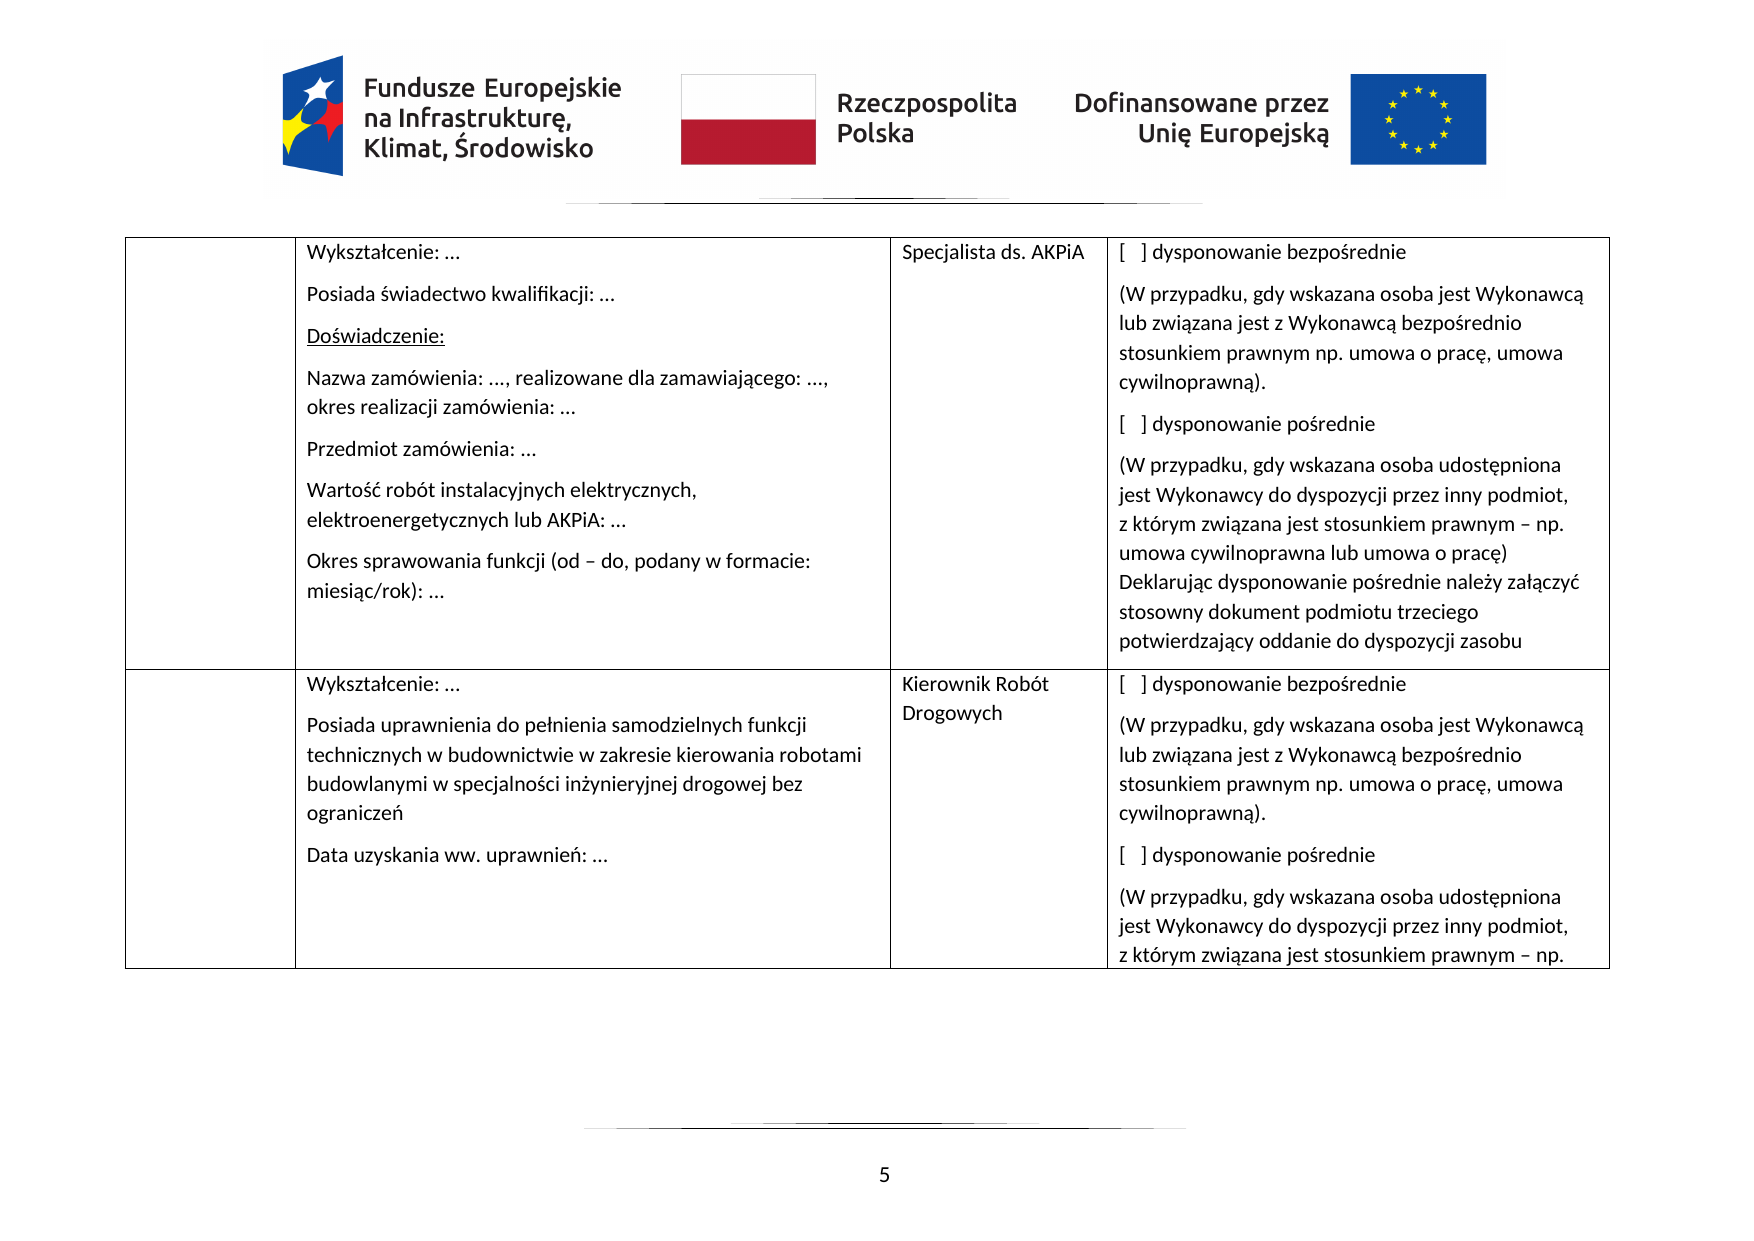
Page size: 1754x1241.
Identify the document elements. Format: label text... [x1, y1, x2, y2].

table_cell [126, 238, 295, 669]
table_cell Specjalista ds. AKPiA [891, 238, 1107, 669]
table_cell [126, 670, 295, 968]
picture [263, 39, 1506, 199]
table_cell Kierownik Robót Drogowych [891, 670, 1107, 968]
table_cell Wykształcenie: … Posiada świadectwo kwalifikacji: … Doświadczenie: Nazwa zamówienia: ..., realizowane dla zamawiającego: ..., okres realizacji zamówienia: … Przedmiot zamówienia: ... Wartość robót instalacyjnych elektrycznych, elektroenergetycznych lub AKPiA: … Okres sprawowania funkcji (od – do, podany w formacie: miesiąc/rok): ... [296, 238, 890, 669]
